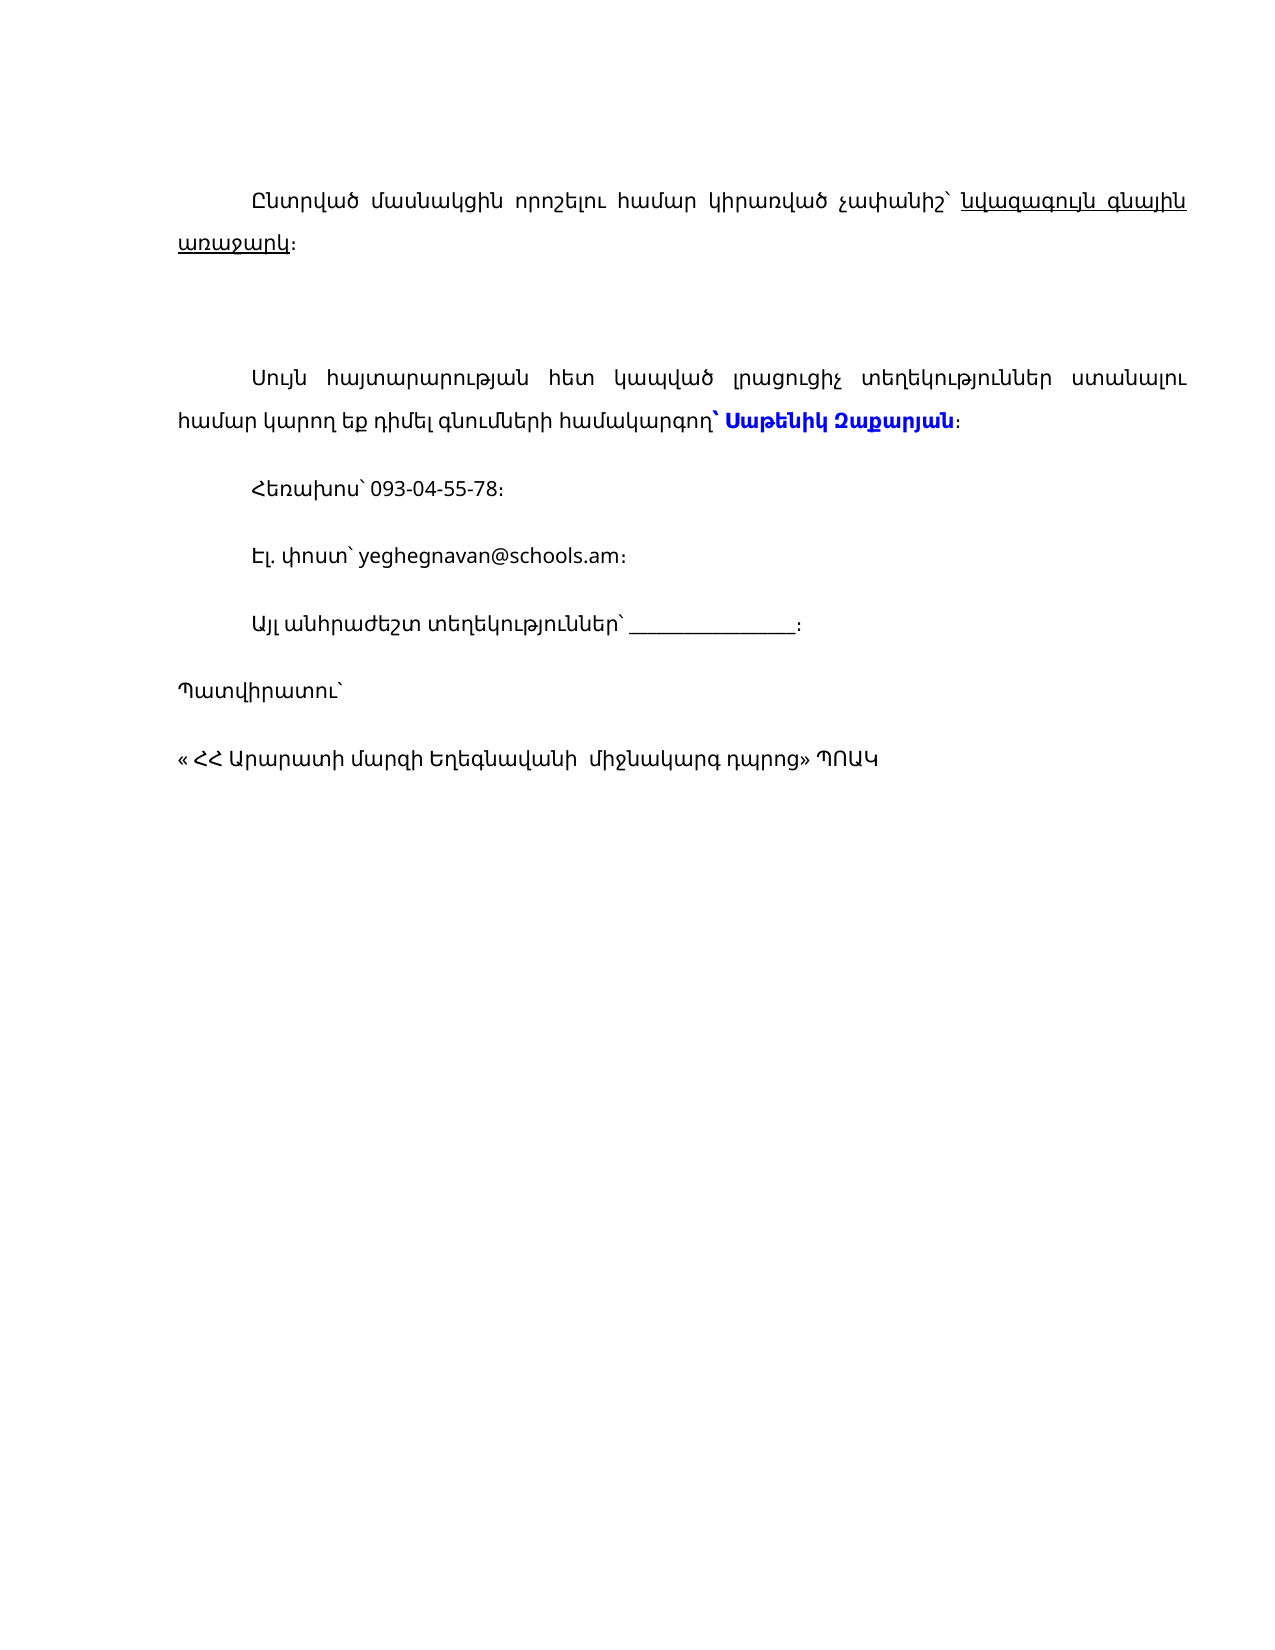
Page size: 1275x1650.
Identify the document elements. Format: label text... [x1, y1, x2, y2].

text Այլ անհրաժեշտ տեղեկություններ՝ __________________։ [177, 609, 1186, 637]
text Սույն հայտարարության հետ կապված լրացուցիչ տեղեկություններ ստանալու համար կարող եք դիմել գնումների համակարգող՝ Սաթենիկ Զաքարյան։ [177, 363, 1186, 434]
text Հեռախոս՝ 093-04-55-78։ [177, 474, 1186, 502]
text Ընտրված մասնակցին որոշելու համար կիրառված չափանիշ՝ նվազագույն գնային առաջարկ։ [177, 186, 1186, 257]
text Էլ. փոստ՝ yeghegnavan@schools.am։ [177, 541, 1186, 570]
text Պատվիրատու` [177, 677, 1186, 705]
text « ՀՀ Արարատի մարզի Եղեգնավանի միջնակարգ դպրոց» ՊՈԱԿ [177, 744, 1186, 773]
